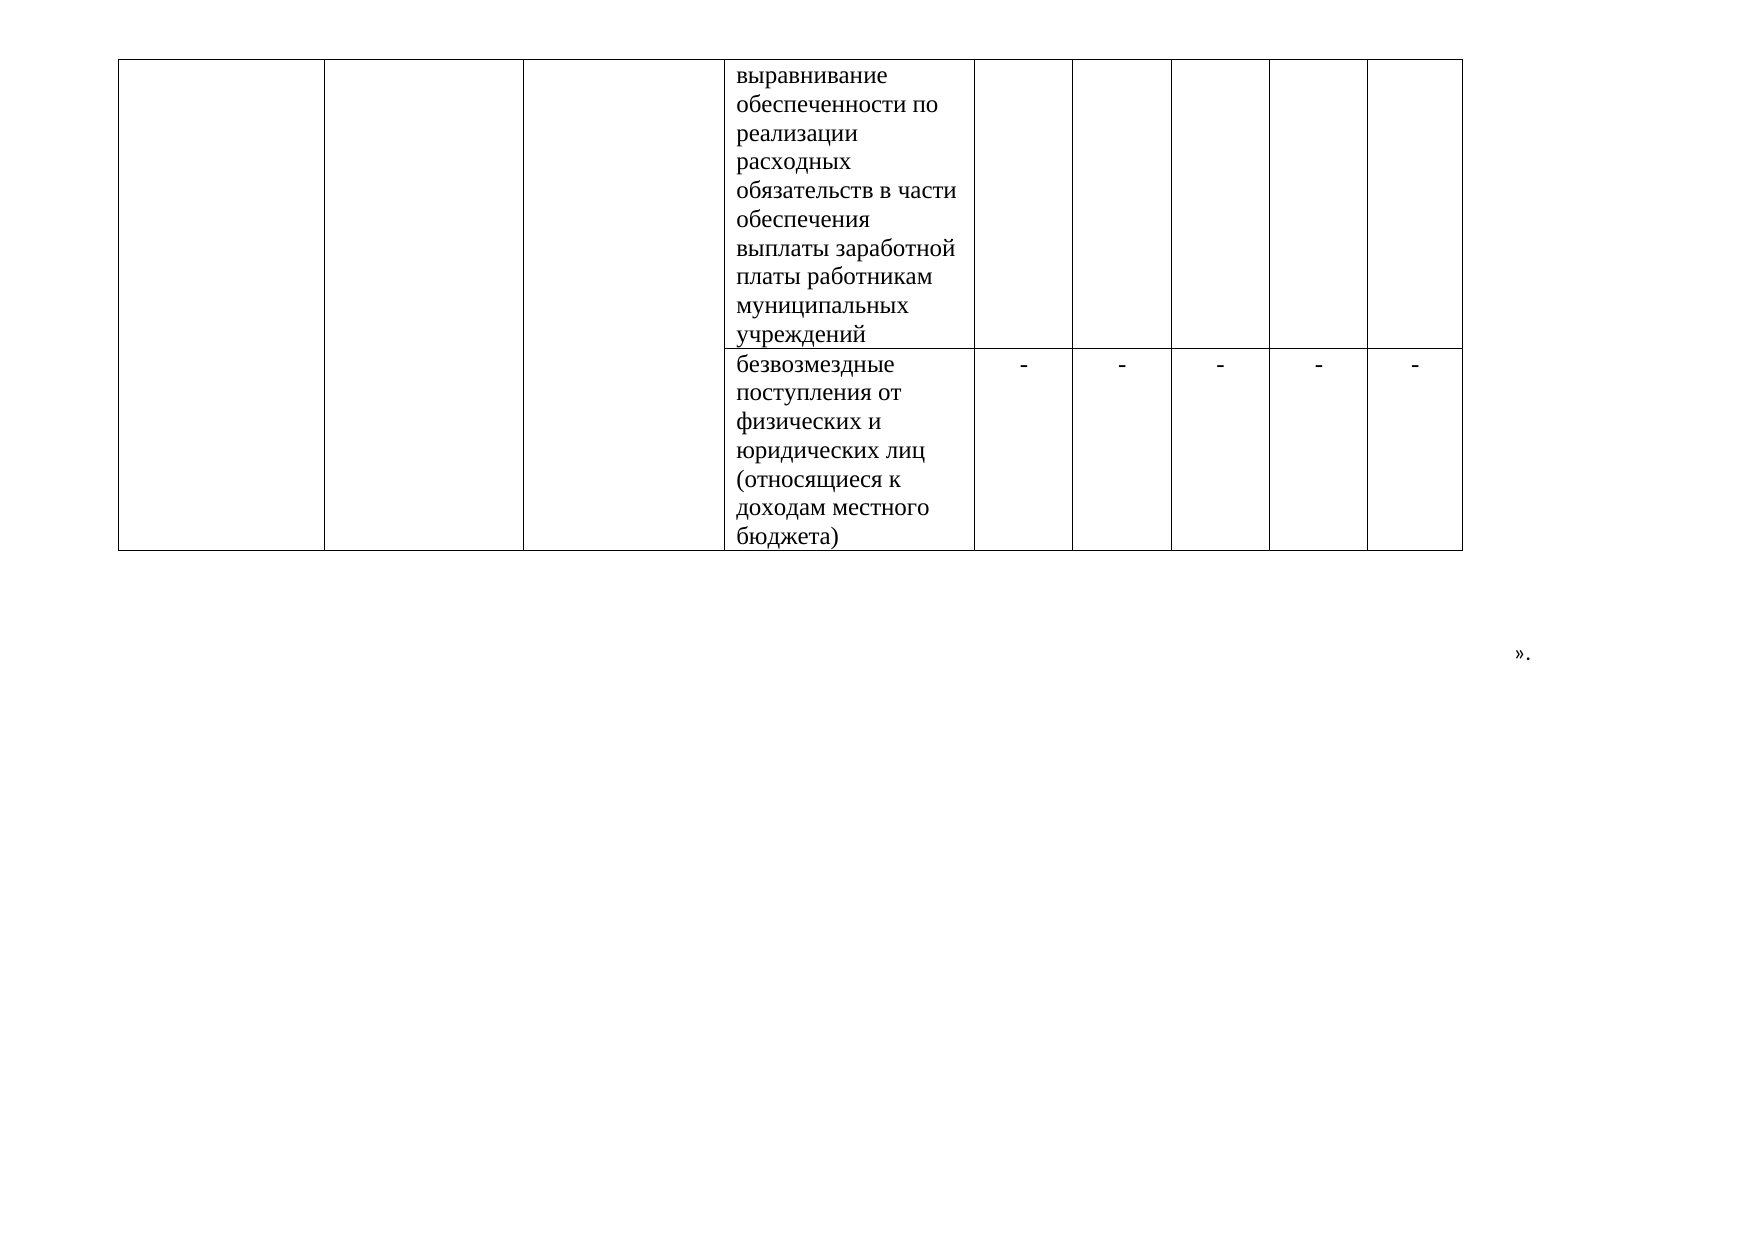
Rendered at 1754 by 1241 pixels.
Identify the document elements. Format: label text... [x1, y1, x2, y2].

table_cell - [975, 349, 1072, 550]
table_cell - [1172, 60, 1269, 348]
table_cell - [1368, 60, 1462, 348]
table_cell - [1073, 349, 1171, 550]
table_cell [725, 60, 974, 348]
table_cell безвозмездные поступления от физических и юридических лиц (относящиеся к доходам местного бюджета) [725, 349, 974, 550]
table_cell - [1368, 349, 1462, 550]
table_cell - [975, 60, 1072, 348]
table_cell - [1073, 60, 1171, 348]
table_cell - [1270, 349, 1367, 550]
text ». [118, 638, 1636, 666]
table_cell - [1270, 60, 1367, 348]
table_cell - [1172, 349, 1269, 550]
